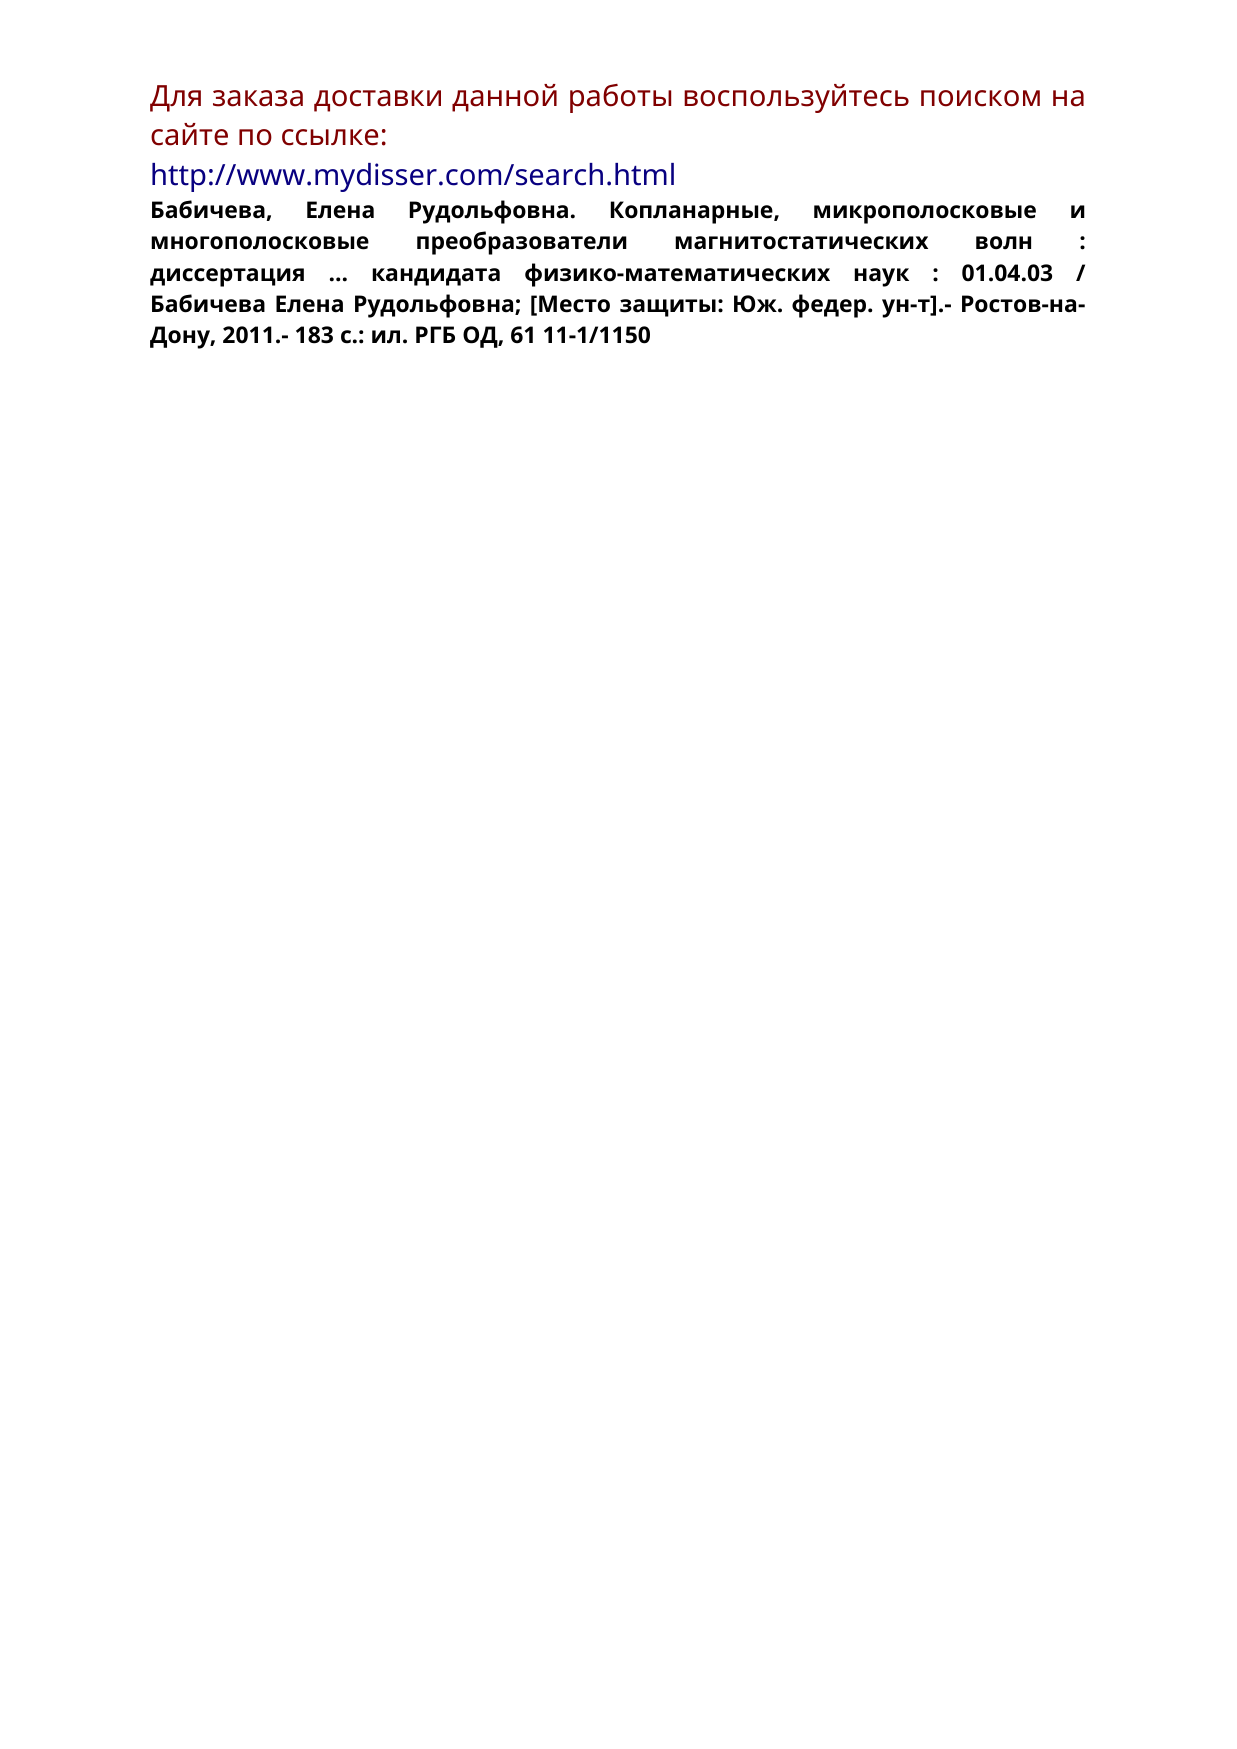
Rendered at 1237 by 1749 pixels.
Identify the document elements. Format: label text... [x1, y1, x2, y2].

text Бабичева, Елена Рудольфовна. Копланарные, микрополосковые и многополосковые преобразователи магнитостатических волн : диссертация ... кандидата физико-математических наук : 01.04.03 / Бабичева Елена Рудольфовна; [Место защиты: Юж. федер. ун-т].- Ростов-на-Дону, 2011.- 183 с.: ил. РГБ ОД, 61 11-1/1150 [150, 194, 1086, 350]
